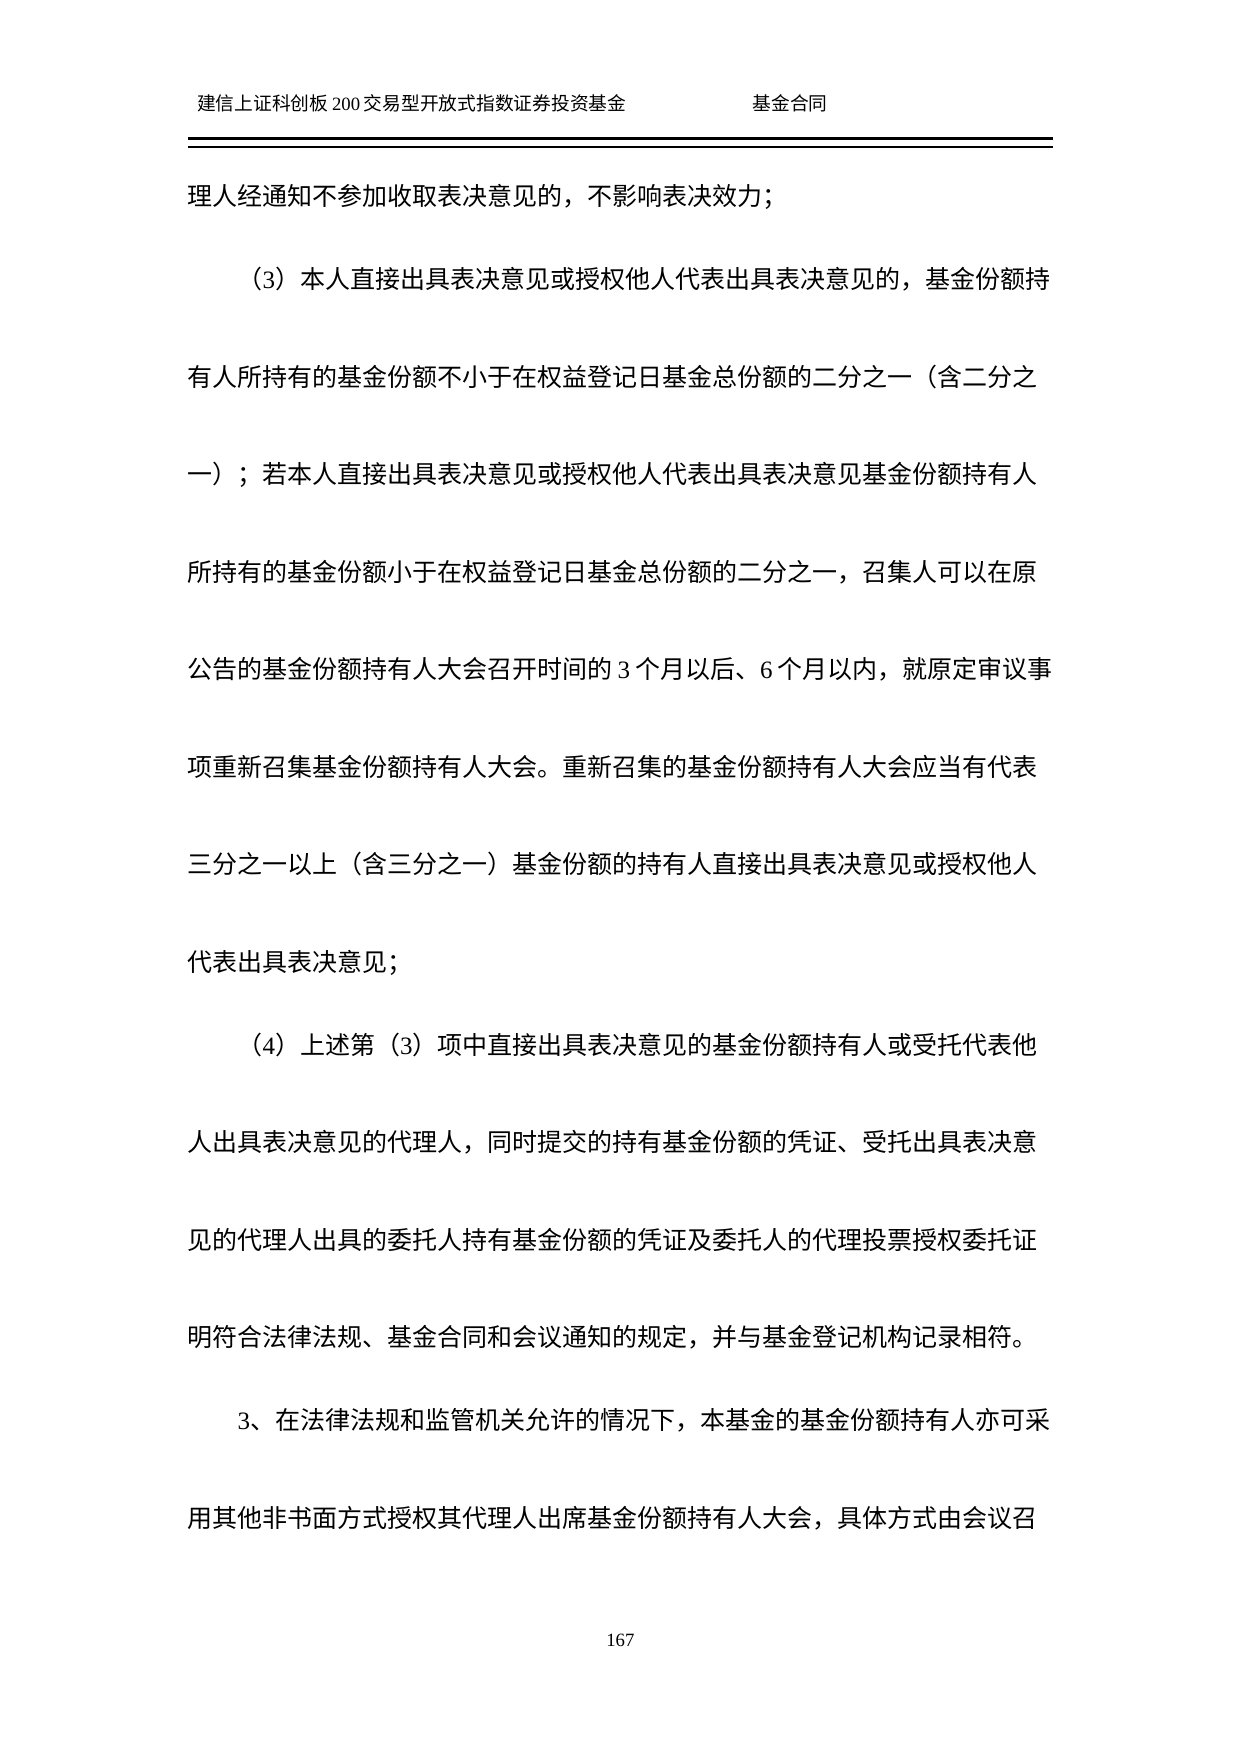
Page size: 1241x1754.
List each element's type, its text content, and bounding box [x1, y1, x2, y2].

text （3）本人直接出具表决意见或授权他人代表出具表决意见的，基金份额持有人所持有的基金份额不小于在权益登记日基金总份额的二分之一（含二分之一）；若本人直接出具表决意见或授权他人代表出具表决意见基金份额持有人所持有的基金份额小于在权益登记日基金总份额的二分之一，召集人可以在原公告的基金份额持有人大会召开时间的3个月以后、6个月以内，就原定审议事项重新召集基金份额持有人大会。重新召集的基金份额持有人大会应当有代表三分之一以上（含三分之一）基金份额的持有人直接出具表决意见或授权他人代表出具表决意见； [187, 245, 1053, 993]
text （4）上述第（3）项中直接出具表决意见的基金份额持有人或受托代表他人出具表决意见的代理人，同时提交的持有基金份额的凭证、受托出具表决意见的代理人出具的委托人持有基金份额的凭证及委托人的代理投票授权委托证明符合法律法规、基金合同和会议通知的规定，并与基金登记机构记录相符。 [187, 1011, 1053, 1368]
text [187, 162, 1053, 227]
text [187, 1386, 1053, 1549]
